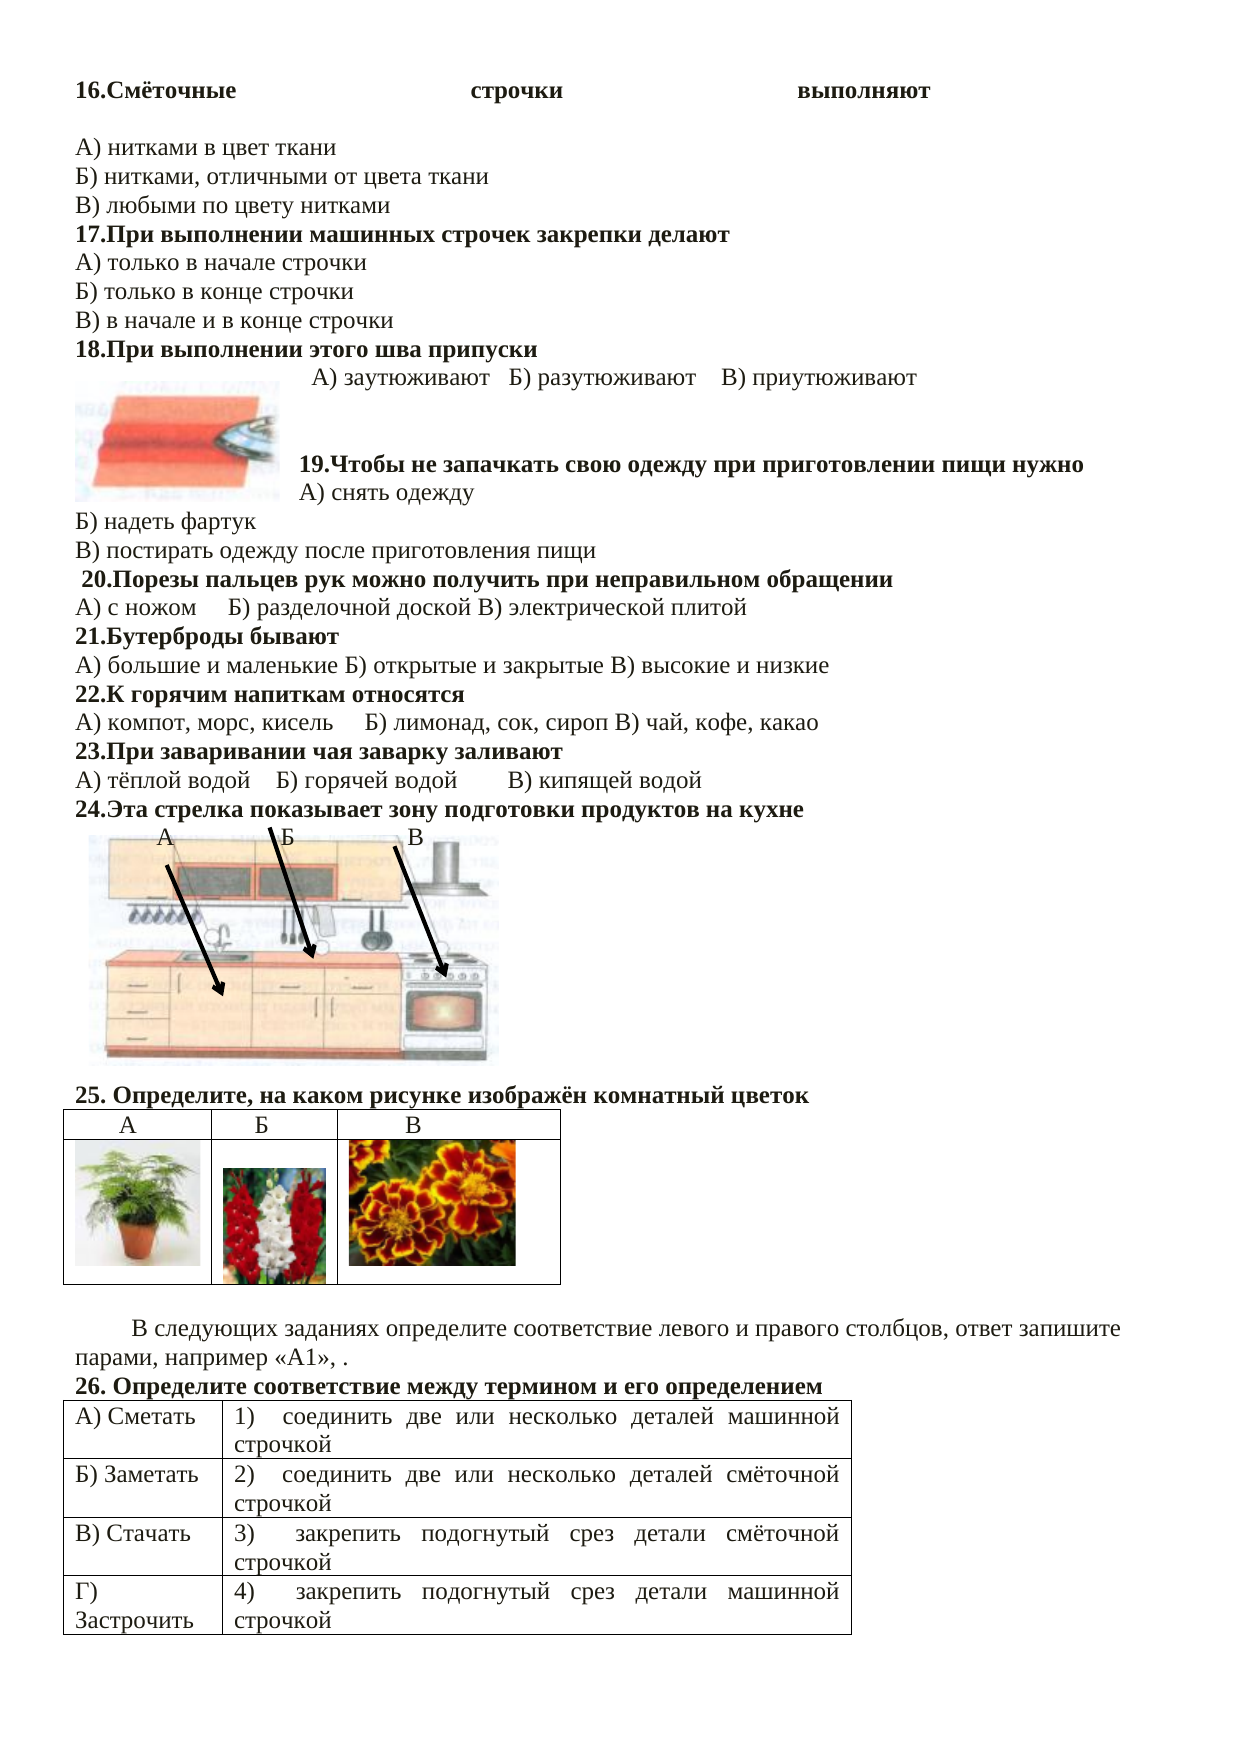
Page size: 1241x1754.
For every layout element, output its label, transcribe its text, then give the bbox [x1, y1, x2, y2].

table_cell 2) соединить две или несколько деталей смёточной строчкой [223, 1459, 851, 1517]
table_cell Б) Заметать [64, 1459, 222, 1517]
table_cell [212, 1140, 337, 1284]
table_cell Г) Застрочить [64, 1576, 222, 1634]
table_cell [64, 1140, 211, 1284]
text 20.Порезы пальцев рук можно получить при неправильном обращении А) с ножом Б) разделочной доской В) электрической плитой 21.Бутерброды бывают А) большие и маленькие Б) открытые и закрытые В) высокие и низкие [75, 564, 1165, 679]
table_cell 3) закрепить подогнутый срез детали смёточной строчкой [223, 1518, 851, 1575]
table_cell В) Стачать [64, 1518, 222, 1575]
picture [223, 1168, 326, 1284]
text 25. Определите, на каком рисунке изображён комнатный цветок [75, 879, 1165, 1109]
text 16.Смёточные строчки выполняют А) нитками в цвет ткани [75, 75, 1165, 161]
text 17.При выполнении машинных строчек закрепки делают А) только в начале строчки Б) только в конце строчки В) в начале и в конце строчки [75, 219, 1165, 334]
picture [348, 1140, 516, 1266]
table_header В [338, 1110, 560, 1139]
text 22.К горячим напиткам относятся А) компот, морс, кисель Б) лимонад, сок, сироп В) чай, кофе, какао 23.При заваривании чая заварку заливают А) тёплой водой Б) горячей водой В) кипящей водой 24.Эта стрелка показывает зону подготовки продуктов на кухне А Б В [75, 679, 1165, 879]
picture [75, 1140, 201, 1266]
text В) любыми по цвету нитками [75, 190, 1165, 219]
text В следующих заданиях определите соответствие левого и правого столбцов, ответ запишите парами, например «А1», . 26. Определите соответствие между термином и его определением [75, 1285, 1165, 1400]
text 18.При выполнении этого шва припуски А) заутюживают Б) разутюживают В) приутюживают 19.Чтобы не запачкать свою одежду при приготовлении пищи нужно А) снять одежду Б) надеть фартук В) постирать одежду после приготовления пищи [75, 334, 1165, 564]
table_header А) Сметать [64, 1401, 222, 1458]
text Б) нитками, отличными от цвета ткани [75, 161, 1165, 190]
picture [75, 381, 280, 502]
table_header Б [212, 1110, 337, 1139]
table_cell 4) закрепить подогнутый срез детали машинной строчкой [223, 1576, 851, 1634]
table_header А [64, 1110, 211, 1139]
table_cell [338, 1140, 560, 1284]
table_header 1) соединить две или несколько деталей машинной строчкой [223, 1401, 851, 1458]
